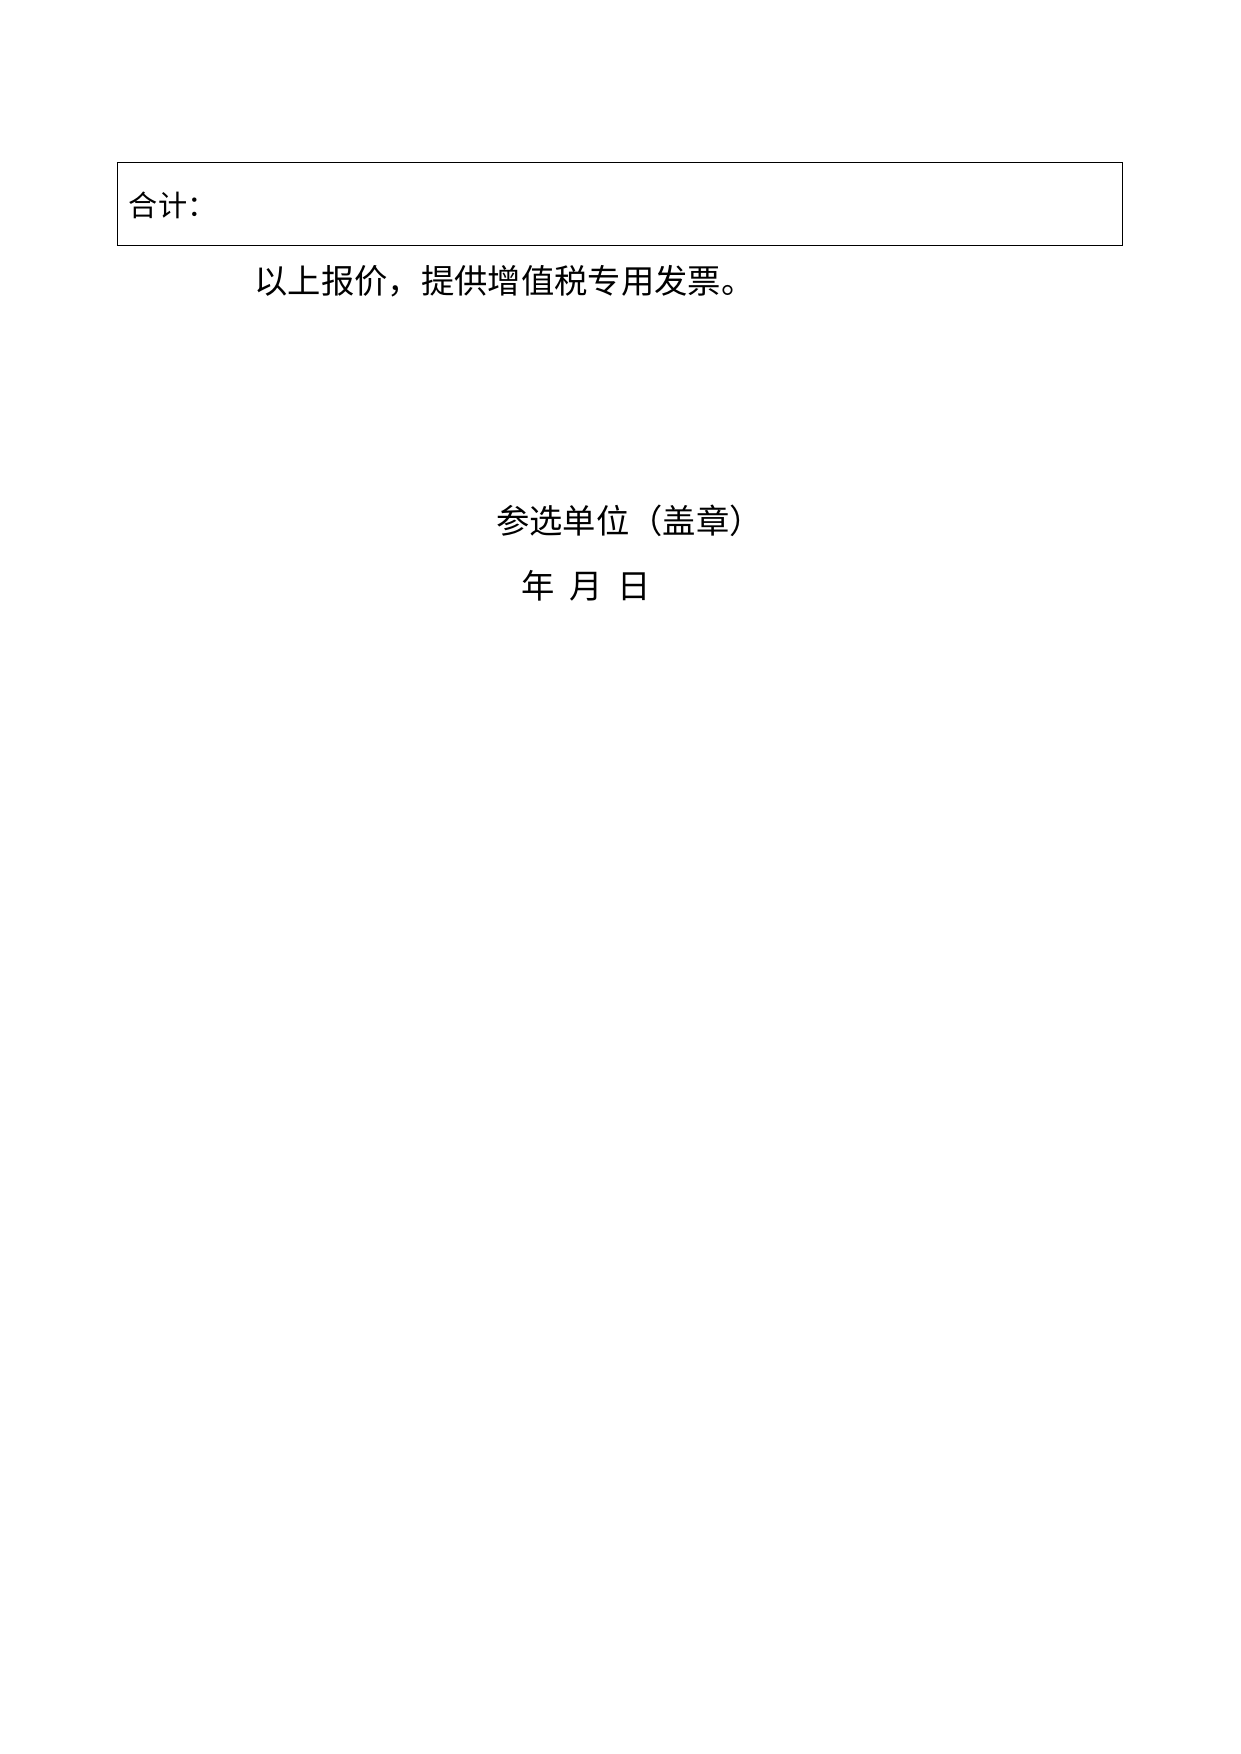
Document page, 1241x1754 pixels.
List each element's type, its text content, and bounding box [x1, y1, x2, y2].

text 以上报价，提供增值税专用发票。 [187, 246, 1053, 311]
text 参选单位（盖章） [187, 486, 1053, 551]
text 年 月 日 [187, 551, 1053, 616]
table_cell 合计： [118, 163, 1122, 245]
